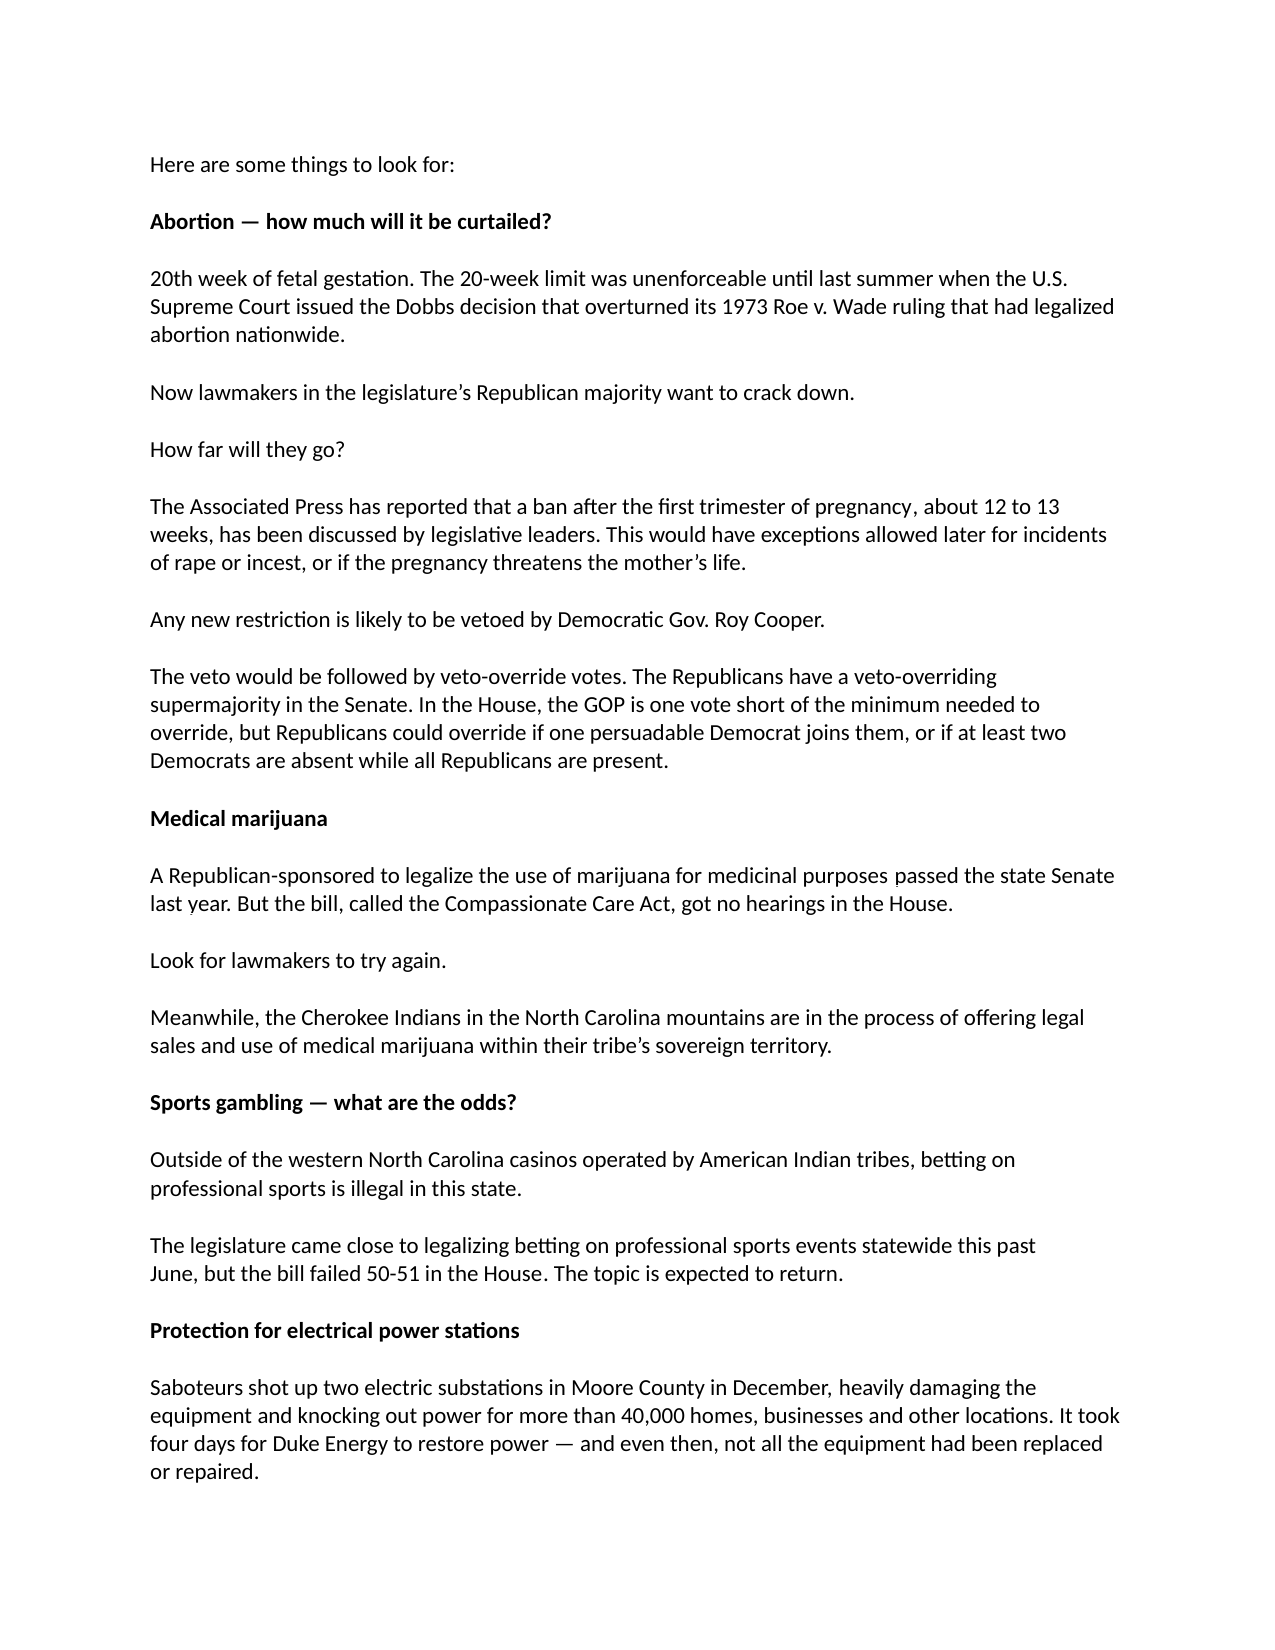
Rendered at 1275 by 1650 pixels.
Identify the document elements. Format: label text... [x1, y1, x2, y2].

text Look for lawmakers to try again. [150, 946, 1125, 974]
text Any new restriction is likely to be vetoed by Democratic Gov. Roy Cooper. [150, 605, 1125, 633]
text Meanwhile, the Cherokee Indians in the North Carolina mountains are in the process of offering legal sales and use of medical marijuana within their tribe’s sovereign territory. [150, 1003, 1125, 1059]
text Abortion — how much will it be curtailed? [150, 207, 1125, 235]
text A Republican-sponsored to legalize the use of marijuana for medicinal purposes passed the state Senate last year. But the bill, called the Compassionate Care Act, got no hearings in the House. [150, 861, 1125, 917]
text Outside of the western North Carolina casinos operated by American Indian tribes, betting on professional sports is illegal in this state. [150, 1146, 1125, 1202]
text The Associated Press has reported that a ban after the first trimester of pregnancy, about 12 to 13 weeks, has been discussed by legislative leaders. This would have exceptions allowed later for incidents of rape or incest, or if the pregnancy threatens the mother’s life. [150, 492, 1125, 576]
text Protection for electrical power stations [150, 1316, 1125, 1344]
text Medical marijuana [150, 804, 1125, 832]
text The legislature came close to legalizing betting on professional sports events statewide this past June, but the bill failed 50-51 in the House. The topic is expected to return. [150, 1231, 1125, 1287]
text 20th week of fetal gestation. The 20-week limit was unenforceable until last summer when the U.S. Supreme Court issued the Dobbs decision that overturned its 1973 Roe v. Wade ruling that had legalized abortion nationwide. [150, 264, 1125, 348]
text How far will they go? [150, 435, 1125, 463]
text Sports gambling — what are the odds? [150, 1088, 1125, 1116]
text Now lawmakers in the legislature’s Republican majority want to crack down. [150, 378, 1125, 406]
text The veto would be followed by veto-override votes. The Republicans have a veto-overriding supermajority in the Senate. In the House, the GOP is one vote short of the minimum needed to override, but Republicans could override if one persuadable Democrat joins them, or if at least two Democrats are absent while all Republicans are present. [150, 662, 1125, 774]
text Saboteurs shot up two electric substations in Moore County in December, heavily damaging the equipment and knocking out power for more than 40,000 homes, businesses and other locations. It took four days for Duke Energy to restore power — and even then, not all the equipment had been replaced or repaired. [150, 1373, 1125, 1485]
text Here are some things to look for: [150, 150, 1125, 178]
